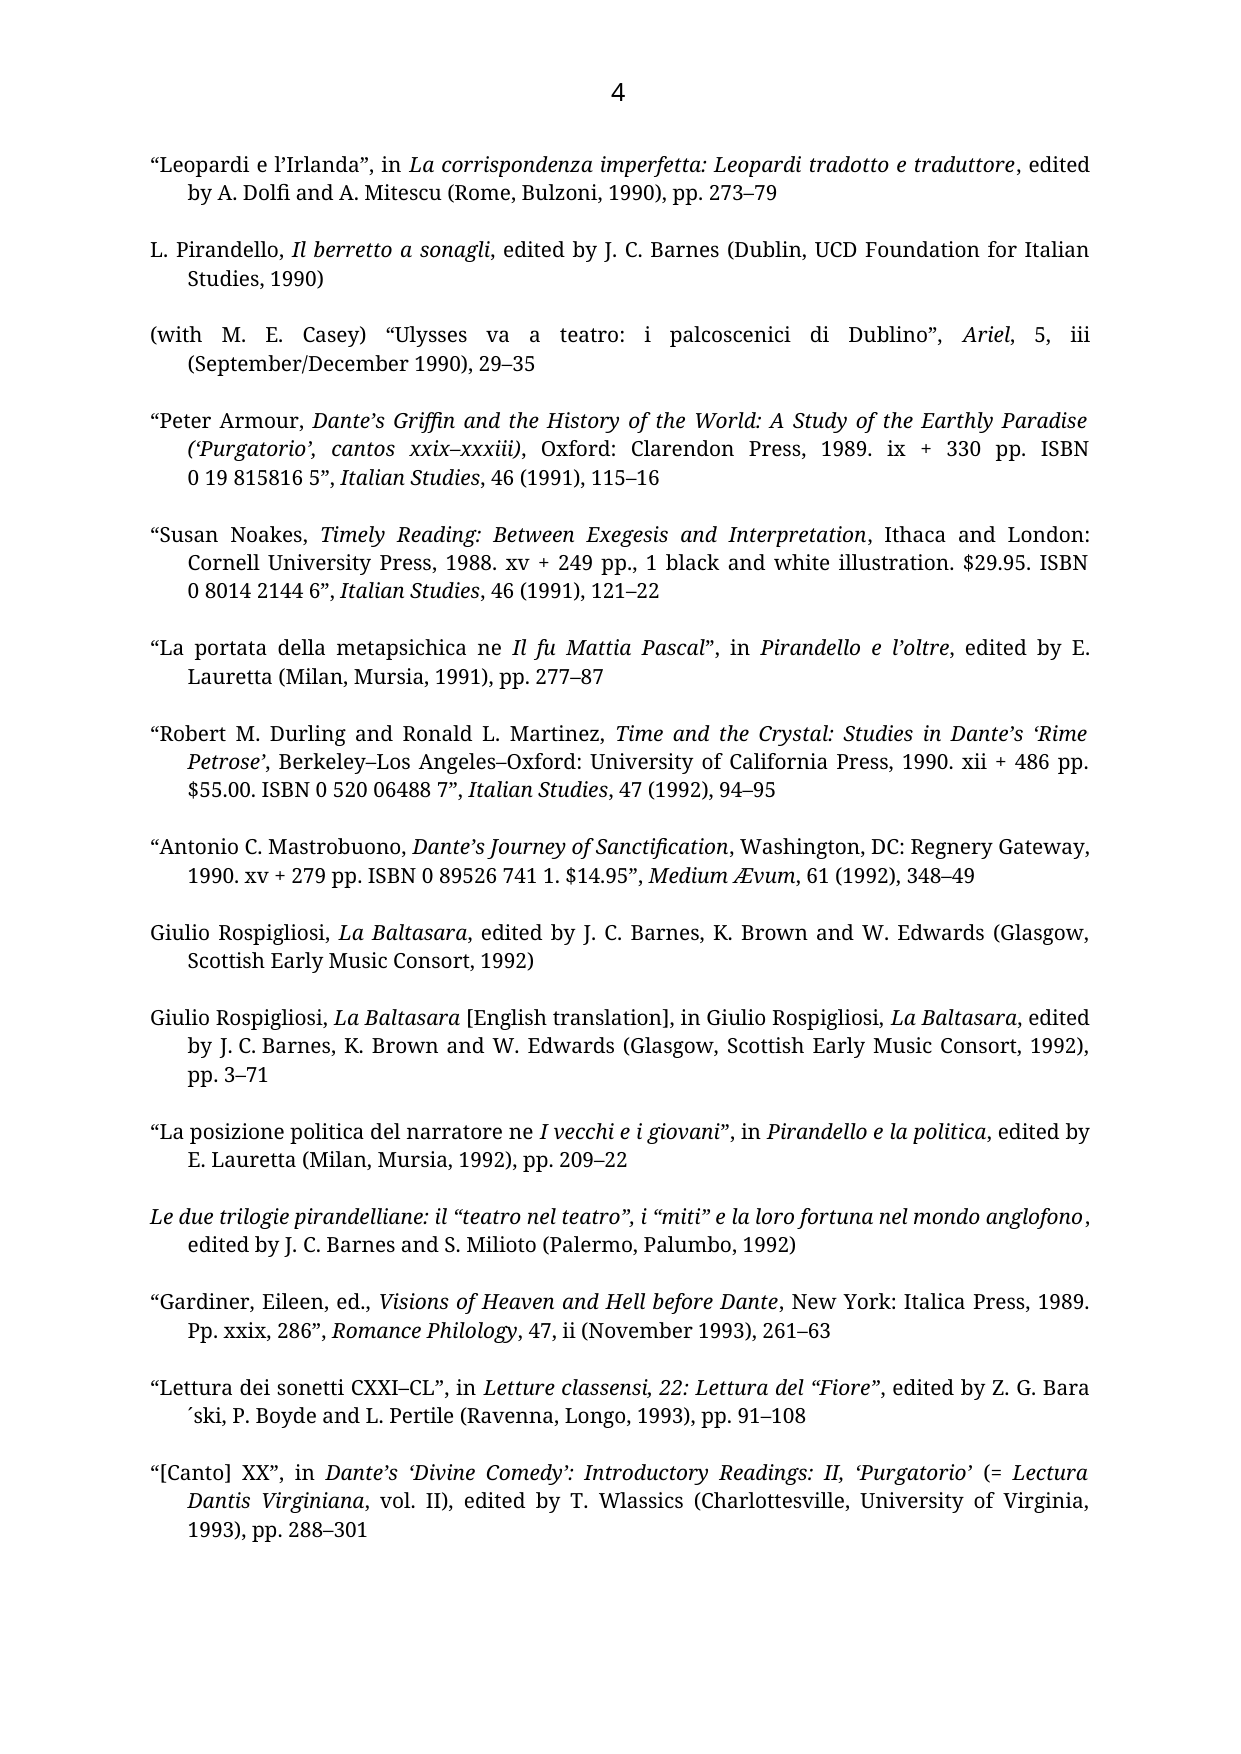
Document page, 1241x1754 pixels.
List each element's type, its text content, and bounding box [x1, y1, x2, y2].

text Giulio Rospigliosi, La Baltasara [English translation], in Giulio Rospigliosi, La Baltasara, edited by J. C. Barnes, K. Brown and W. Edwards (Glasgow, Scottish Early Music Consort, 1992), pp. 3–71 [150, 1003, 1090, 1088]
text “Leopardi e l’Irlanda”, in La corrispondenza imperfetta: Leopardi tradotto e traduttore, edited by A. Dolfi and A. Mitescu (Rome, Bulzoni, 1990), pp. 273–79 [150, 150, 1090, 207]
text “Gardiner, Eileen, ed., Visions of Heaven and Hell before Dante, New York: Italica Press, 1989. Pp. xxix, 286”, Romance Philology, 47, ii (November 1993), 261–63 [150, 1287, 1090, 1344]
text “[Canto] XX”, in Dante’s ‘Divine Comedy’: Introductory Readings: II, ‘Purgatorio’ (= Lectura Dantis Virginiana, vol. II), edited by T. Wlassics (Charlottesville, University of Virginia, 1993), pp. 288–301 [150, 1458, 1090, 1543]
text “Lettura dei sonetti CXXI–CL”, in Letture classensi, 22: Lettura del “Fiore”, edited by Z. G. Bara´ski, P. Boyde and L. Pertile (Ravenna, Longo, 1993), pp. 91–108 [150, 1373, 1090, 1430]
text “La portata della metapsichica ne Il fu Mattia Pascal”, in Pirandello e l’oltre, edited by E. Lauretta (Milan, Mursia, 1991), pp. 277–87 [150, 633, 1090, 690]
text Giulio Rospigliosi, La Baltasara, edited by J. C. Barnes, K. Brown and W. Edwards (Glasgow, Scottish Early Music Consort, 1992) [150, 918, 1090, 975]
text “La posizione politica del narratore ne I vecchi e i giovani”, in Pirandello e la politica, edited by E. Lauretta (Milan, Mursia, 1992), pp. 209–22 [150, 1117, 1090, 1174]
text Le due trilogie pirandelliane: il “teatro nel teatro”, i “miti” e la loro fortuna nel mondo anglofono, edited by J. C. Barnes and S. Milioto (Palermo, Palumbo, 1992) [150, 1202, 1090, 1259]
text “Robert M. Durling and Ronald L. Martinez, Time and the Crystal: Studies in Dante’s ‘Rime Petrose’, Berkeley–Los Angeles–Oxford: University of California Press, 1990. xii + 486 pp. $55.00. ISBN 0 520 06488 7”, Italian Studies, 47 (1992), 94–95 [150, 719, 1090, 804]
text “Peter Armour, Dante’s Griffin and the History of the World: A Study of the Earthly Paradise (‘Purgatorio’, cantos xxix–xxxiii), Oxford: Clarendon Press, 1989. ix + 330 pp. ISBN 0 19 815816 5”, Italian Studies, 46 (1991), 115–16 [150, 406, 1090, 491]
text (with M. E. Casey) “Ulysses va a teatro: i palcoscenici di Dublino”, Ariel, 5, iii (September/December 1990), 29–35 [150, 321, 1090, 377]
text L. Pirandello, Il berretto a sonagli, edited by J. C. Barnes (Dublin, UCD Foundation for Italian Studies, 1990) [150, 235, 1090, 292]
text “Susan Noakes, Timely Reading: Between Exegesis and Interpretation, Ithaca and London: Cornell University Press, 1988. xv + 249 pp., 1 black and white illustration. $29.95. ISBN 0 8014 2144 6”, Italian Studies, 46 (1991), 121–22 [150, 520, 1090, 605]
text “Antonio C. Mastrobuono, Dante’s Journey of Sanctification, Washington, DC: Regnery Gateway, 1990. xv + 279 pp. ISBN 0 89526 741 1. $14.95”, Medium Ævum, 61 (1992), 348–49 [150, 832, 1090, 889]
